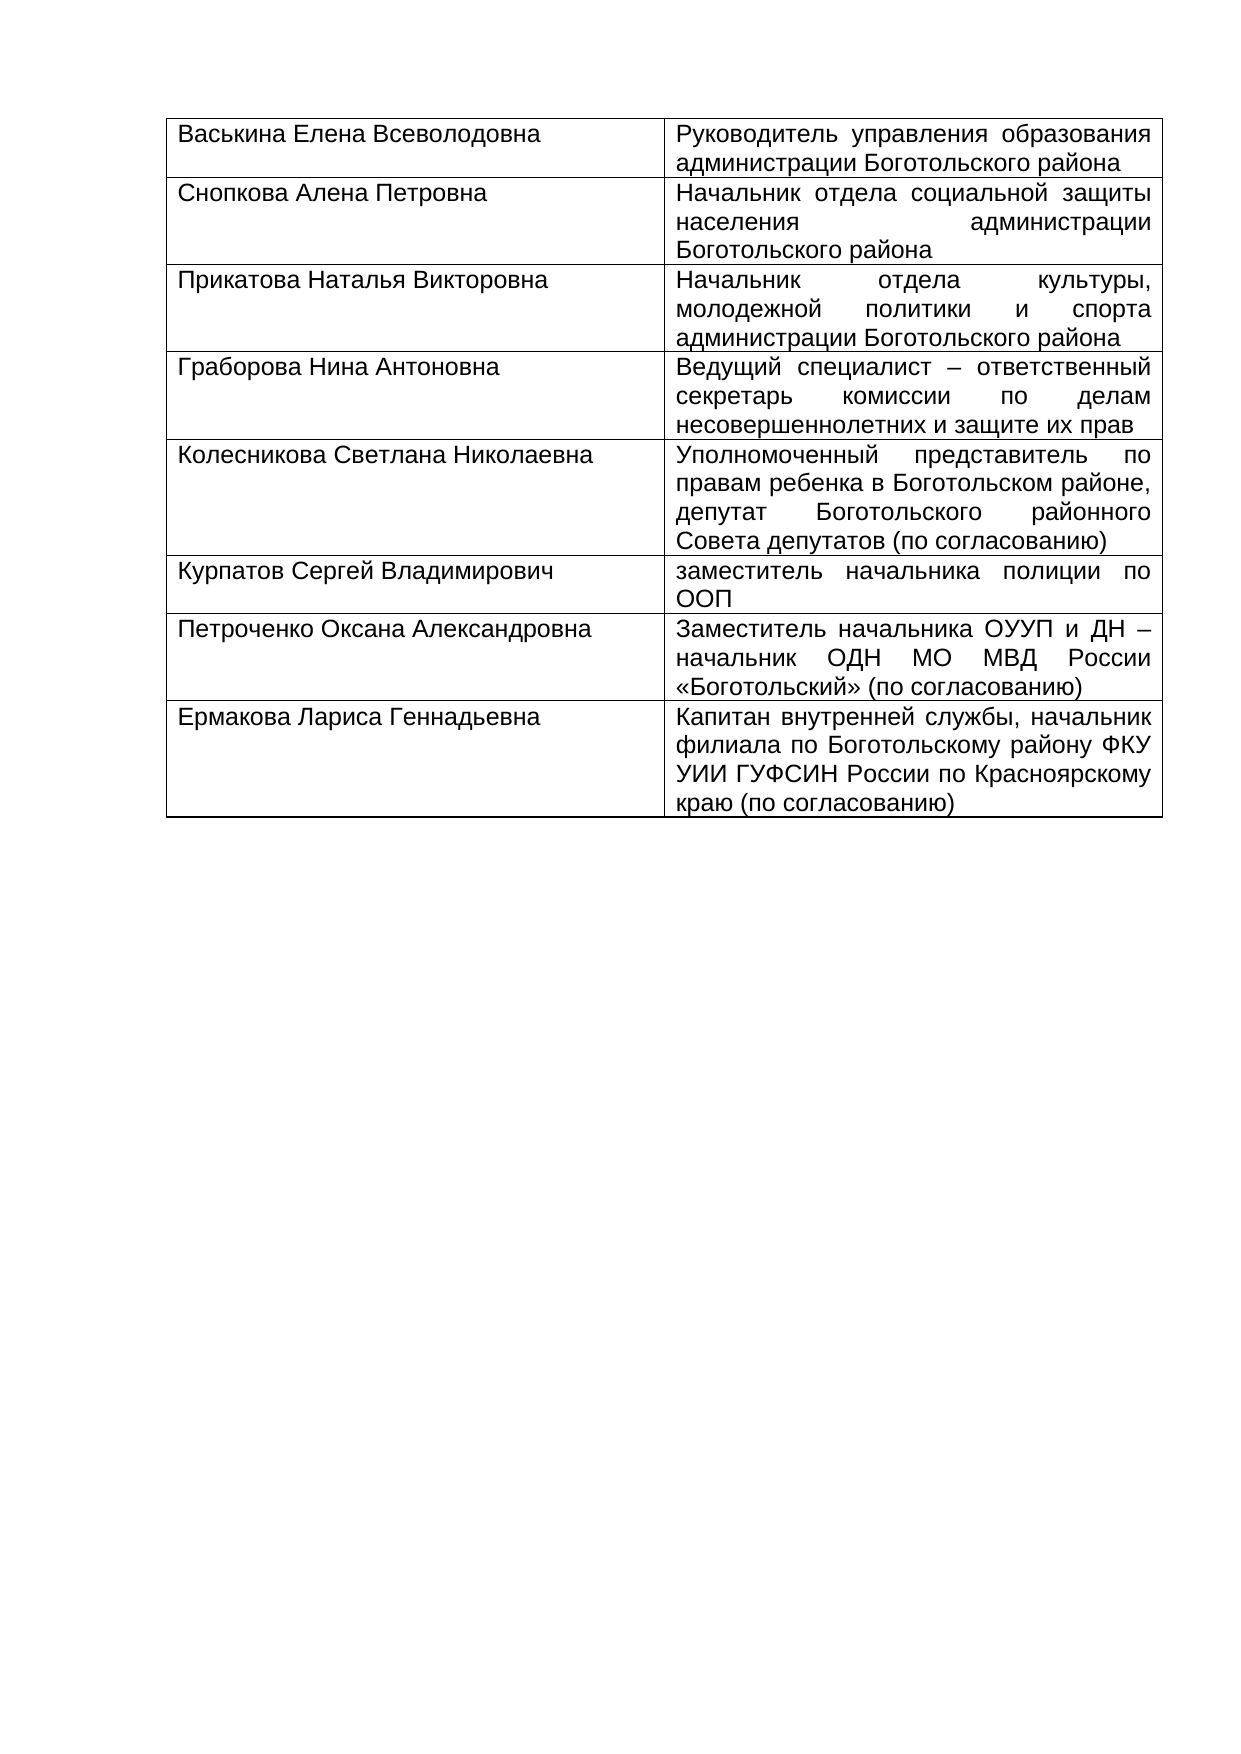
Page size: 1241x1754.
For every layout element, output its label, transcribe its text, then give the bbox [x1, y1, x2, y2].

table_cell Капитан внутренней службы, начальник филиала по Боготольскому району ФКУ УИИ ГУФСИН России по Красноярскому краю (по согласованию) [665, 701, 1162, 816]
table_cell Прикатова Наталья Викторовна [167, 265, 664, 351]
table_cell Колесникова Светлана Николаевна [167, 440, 664, 554]
table_cell Заместитель начальника ОУУП и ДН – начальник ОДН МО МВД России «Боготольский» (по согласованию) [665, 614, 1162, 700]
table_cell Петроченко Оксана Александровна [167, 614, 664, 700]
table_cell Ведущий специалист – ответственный секретарь комиссии по делам несовершеннолетних и защите их прав [665, 352, 1162, 438]
table_cell Руководитель управления образования администрации Боготольского района [665, 119, 1162, 177]
table_cell Начальник отдела социальной защиты населения администрации Боготольского района [665, 178, 1162, 264]
table_cell Снопкова Алена Петровна [167, 178, 664, 264]
table_cell Ермакова Лариса Геннадьевна [167, 701, 664, 816]
table_cell Уполномоченный представитель по правам ребенка в Боготольском районе, депутат Боготольского районного Совета депутатов (по согласованию) [665, 440, 1162, 554]
table_cell Граборова Нина Антоновна [167, 352, 664, 438]
table_cell заместитель начальника полиции по ООП [665, 556, 1162, 613]
table_cell Курпатов Сергей Владимирович [167, 556, 664, 613]
table_cell Васькина Елена Всеволодовна [167, 119, 664, 177]
table_cell Начальник отдела культуры, молодежной политики и спорта администрации Боготольского района [665, 265, 1162, 351]
